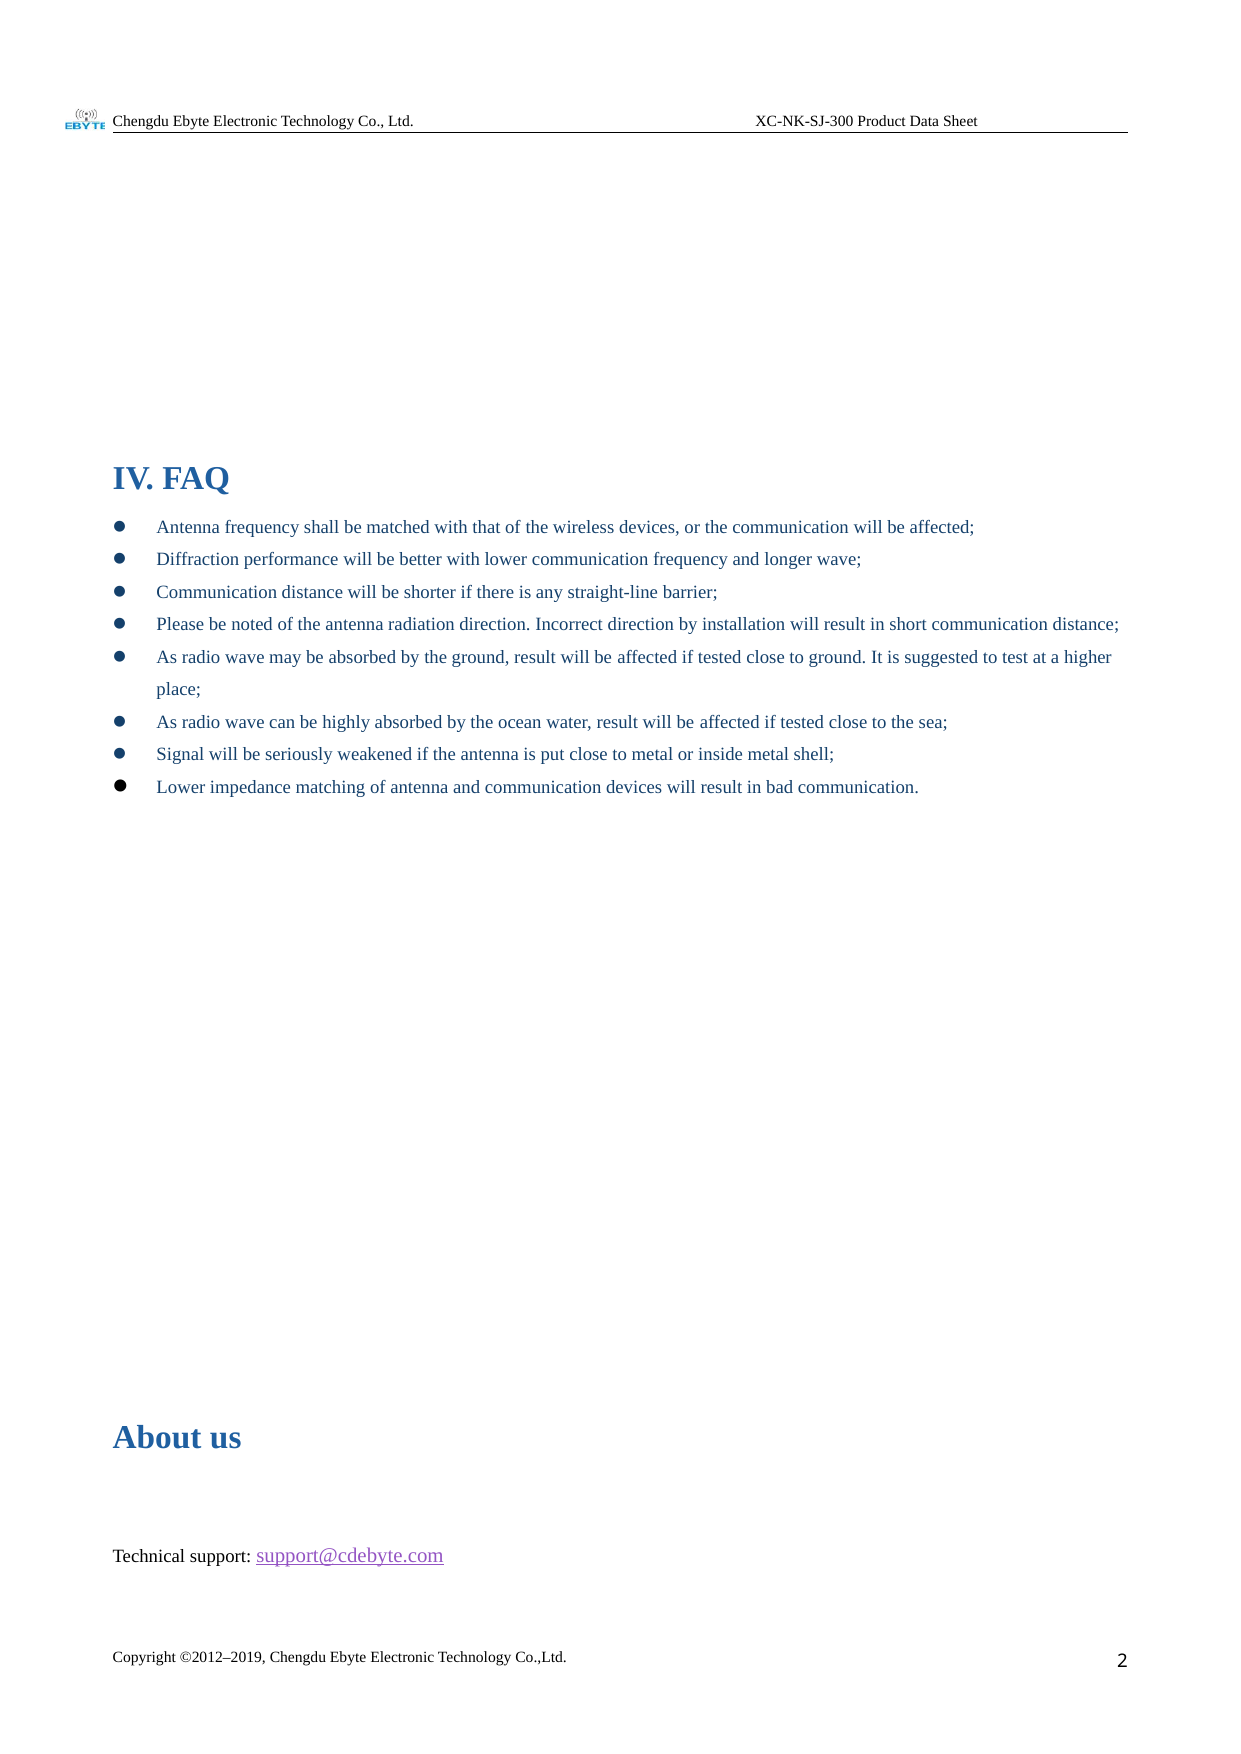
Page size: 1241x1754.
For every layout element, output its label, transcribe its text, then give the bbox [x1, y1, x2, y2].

list Antenna frequency shall be matched with that of the wireless devices, or the communication will be affected; [112, 510, 1128, 543]
picture [63, 97, 105, 138]
list Diffraction performance will be better with lower communication frequency and longer wave; [112, 543, 1128, 575]
list Please be noted of the antenna radiation direction. Incorrect direction by installation will result in short communication distance; [112, 608, 1128, 640]
list Lower impedance matching of antenna and communication devices will result in bad communication. [112, 770, 1128, 803]
text Technical support: support@cdebyte.com [112, 1539, 1128, 1572]
list Signal will be seriously weakened if the antenna is put close to metal or inside metal shell; [112, 738, 1128, 770]
list As radio wave can be highly absorbed by the ocean water, result will be affected if tested close to the sea; [112, 705, 1128, 738]
subtitle About us [112, 1404, 1128, 1469]
text IV. FAQ [112, 445, 1128, 510]
list As radio wave may be absorbed by the ground, result will be affected if tested close to ground. It is suggested to test at a higher place; [112, 640, 1128, 705]
list Communication distance will be shorter if there is any straight-line barrier; [112, 575, 1128, 608]
